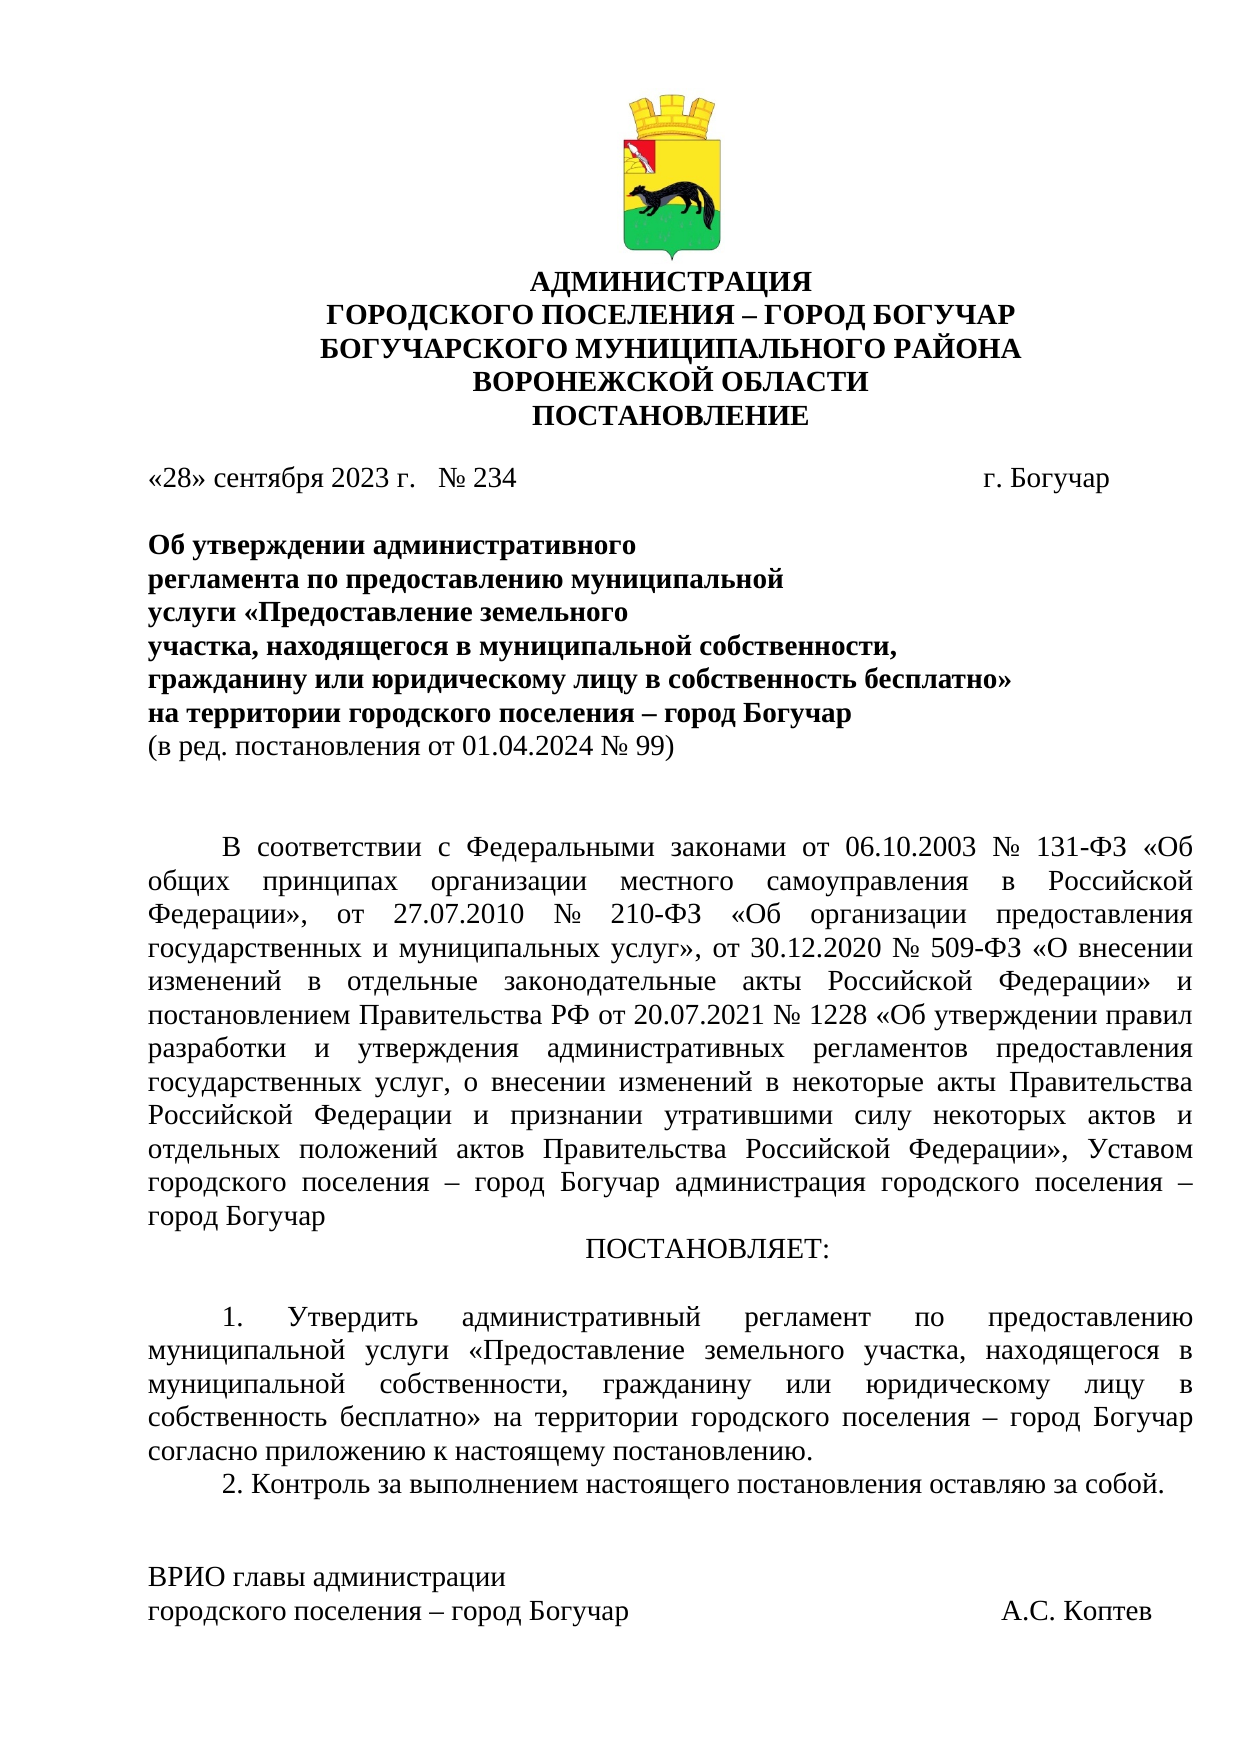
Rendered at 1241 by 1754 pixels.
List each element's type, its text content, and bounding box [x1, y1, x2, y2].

title на территории городского поселения – город Богучар [148, 695, 1194, 728]
text ПОСТАНОВЛЯЕТ: [148, 1232, 1194, 1265]
text ПОСТАНОВЛЕНИЕ [148, 398, 1194, 431]
text АДМИНИСТРАЦИЯ [148, 264, 1194, 297]
text услуги «Предоставление земельного [148, 594, 1194, 628]
text БОГУЧАРСКОГО МУНИЦИПАЛЬНОГО РАЙОНА [148, 331, 1194, 364]
title (в ред. постановления от 01.04.2024 № 99) [148, 728, 1194, 762]
text регламента по предоставлению муниципальной [148, 561, 1194, 594]
list 2. Контроль за выполнением настоящего постановления оставляю за собой. [148, 1466, 1194, 1500]
text ВРИО главы администрации [148, 1559, 1194, 1593]
title гражданину или юридическому лицу в собственность бесплатно» [148, 661, 1194, 695]
text городского поселения – город Богучар А.С. Коптев [148, 1593, 1194, 1626]
text В соответствии с Федеральными законами от 06.10.2003 № 131-ФЗ «Об общих принципах организации местного самоуправления в Российской Федерации», от 27.07.2010 № 210-ФЗ «Об организации предоставления государственных и муниципальных услуг», от 30.12.2020 № 509-ФЗ «О внесении изменений в отдельные законодательные акты Российской Федерации» и постановлением Правительства РФ от 20.07.2021 № 1228 «Об утверждении правил разработки и утверждения административных регламентов предоставления государственных услуг, о внесении изменений в некоторые акты Правительства Российской Федерации и признании утратившими силу некоторых актов и отдельных положений актов Правительства Российской Федерации», Уставом городского поселения – город Богучар администрация городского поселения – город Богучар [148, 829, 1194, 1232]
title участка, находящегося в муниципальной собственности, [148, 628, 1194, 661]
text ВОРОНЕЖСКОЙ ОБЛАСТИ [148, 364, 1194, 398]
text «28» сентября 2023 г. № 234 г. Богучар [148, 460, 1194, 494]
text ГОРОДСКОГО ПОСЕЛЕНИЯ – ГОРОД БОГУЧАР [148, 297, 1194, 331]
text 1. Утвердить административный регламент по предоставлению муниципальной услуги «Предоставление земельного участка, находящегося в муниципальной собственности, гражданину или юридическому лицу в собственность бесплатно» на территории городского поселения – город Богучар согласно приложению к настоящему постановлению. [148, 1299, 1194, 1466]
text Об утверждении административного [148, 527, 1194, 561]
picture [617, 88, 725, 264]
